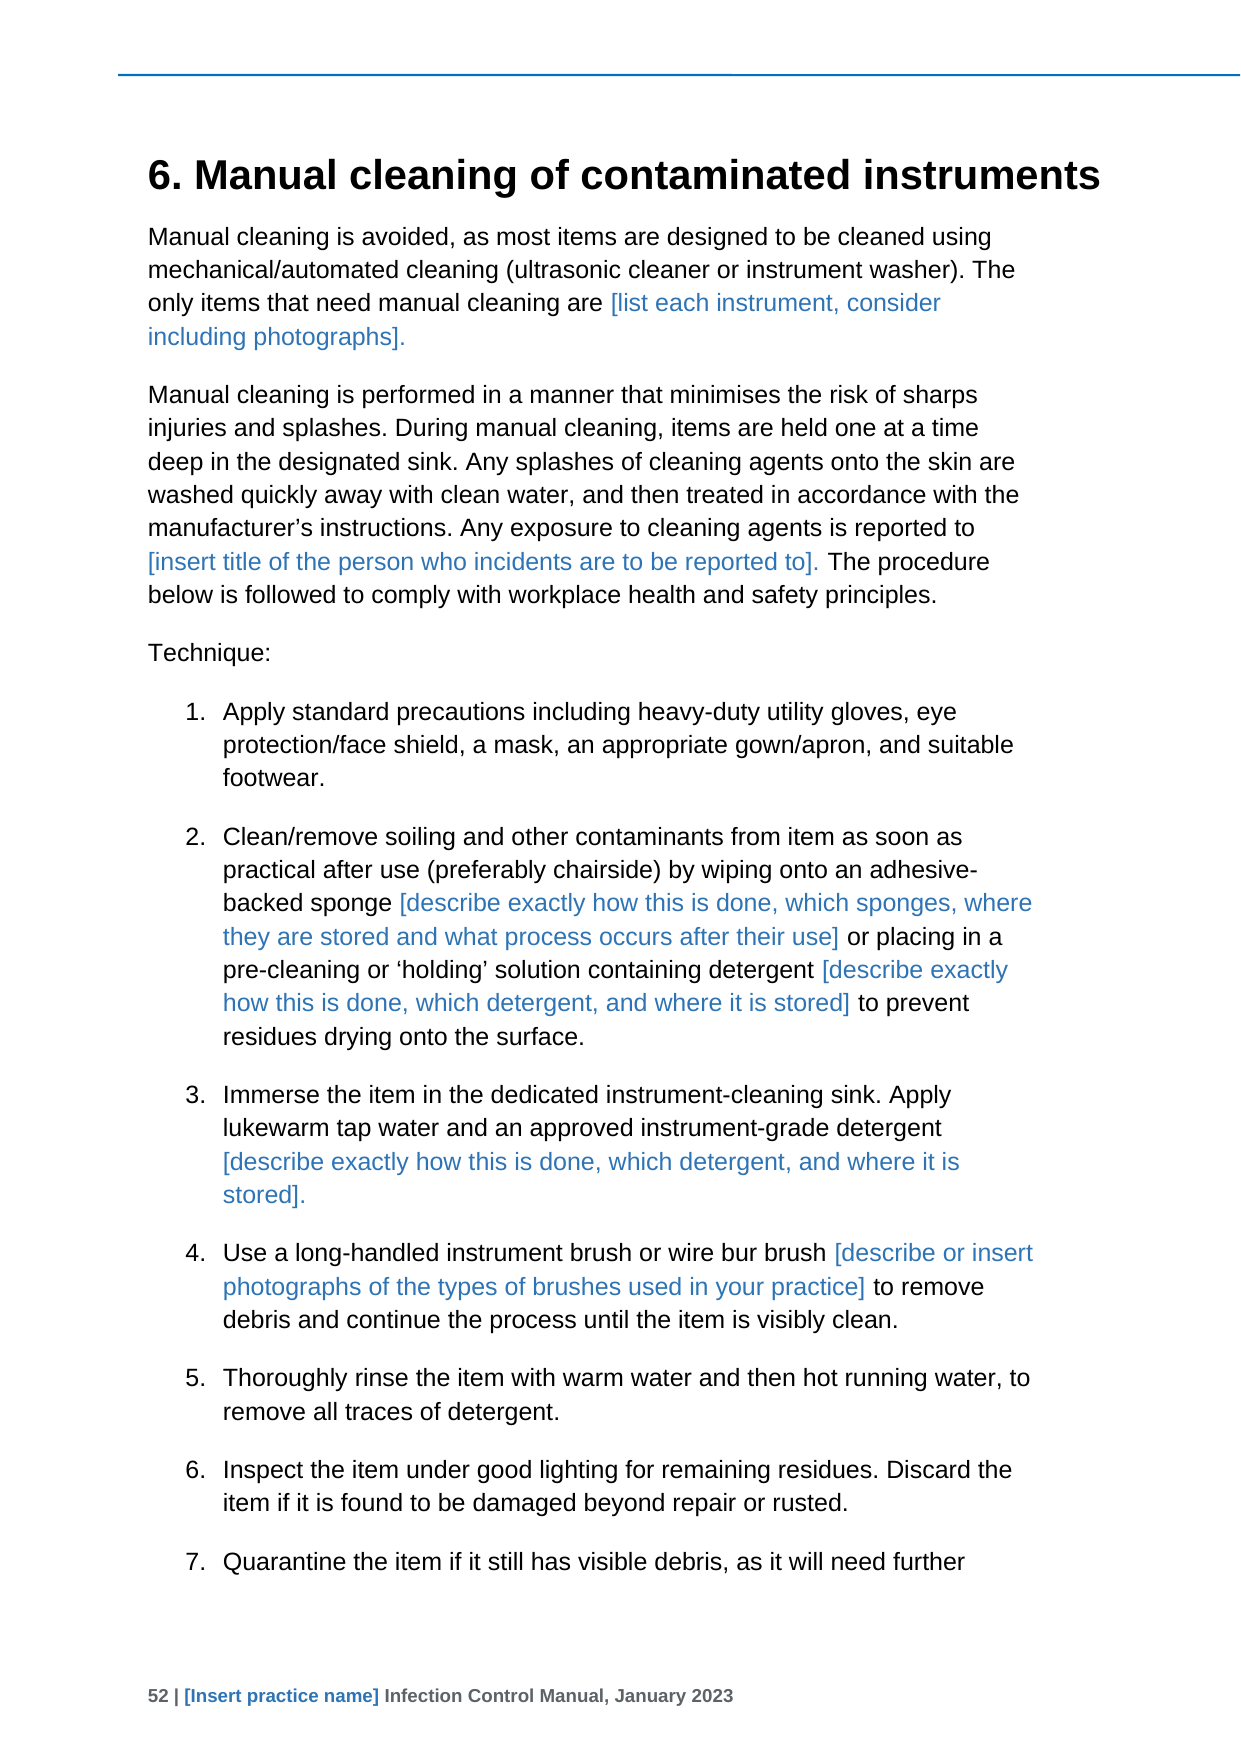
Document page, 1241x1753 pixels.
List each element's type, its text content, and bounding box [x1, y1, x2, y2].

text Technique: [148, 635, 1033, 668]
list Use a long-handled instrument brush or wire bur brush [describe or insert photographs of the types of brushes used in your practice] to remove debris and continue the process until the item is visibly clean. [185, 1235, 1033, 1335]
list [185, 1543, 1033, 1577]
list Inspect the item under good lighting for remaining residues. Discard the item if it is found to be damaged beyond repair or rusted. [185, 1452, 1033, 1518]
list Thoroughly rinse the item with warm water and then hot running water, to remove all traces of detergent. [185, 1360, 1033, 1427]
subtitle 6. Manual cleaning of contaminated instruments [148, 150, 1122, 198]
list Apply standard precautions including heavy-duty utility gloves, eye protection/face shield, a mask, an appropriate gown/apron, and suitable footwear. [185, 693, 1033, 793]
list Clean/remove soiling and other contaminants from item as soon as practical after use (preferably chairside) by wiping onto an adhesive-backed sponge [describe exactly how this is done, which sponges, where they are stored and what process occurs after their use] or placing in a pre-cleaning or ‘holding’ solution containing detergent [describe exactly how this is done, which detergent, and where it is stored] to prevent residues drying onto the surface. [185, 818, 1033, 1052]
list Immerse the item in the dedicated instrument-cleaning sink. Apply lukewarm tap water and an approved instrument-grade detergent [describe exactly how this is done, which detergent, and where it is stored]. [185, 1077, 1033, 1210]
text Manual cleaning is avoided, as most items are designed to be cleaned using mechanical/automated cleaning (ultrasonic cleaner or instrument washer). The only items that need manual cleaning are [list each instrument, consider including photographs]. [148, 218, 1033, 352]
text Manual cleaning is performed in a manner that minimises the risk of sharps injuries and splashes. During manual cleaning, items are held one at a time deep in the designated sink. Any splashes of cleaning agents onto the skin are washed quickly away with clean water, and then treated in accordance with the manufacturer’s instructions. Any exposure to cleaning agents is reported to [insert title of the person who incidents are to be reported to]. The procedure below is followed to comply with workplace health and safety principles. [148, 377, 1033, 610]
